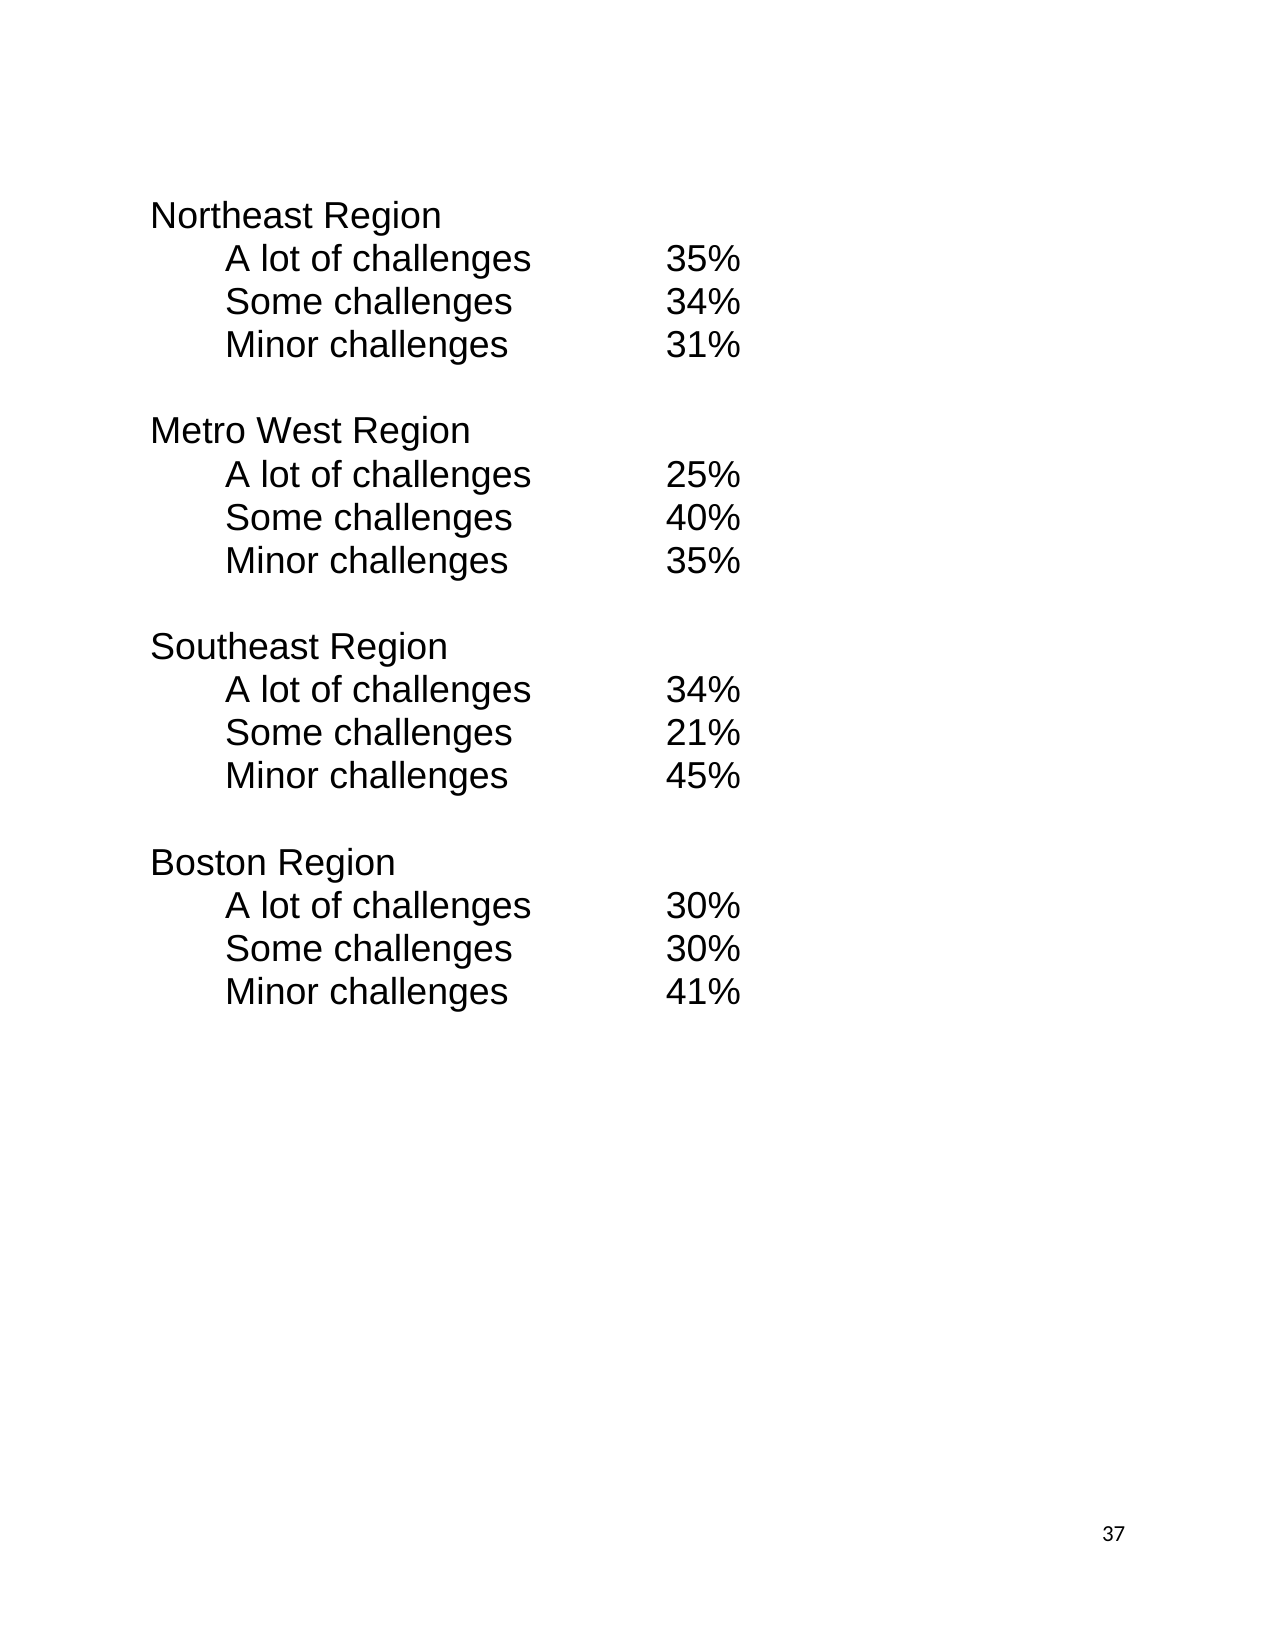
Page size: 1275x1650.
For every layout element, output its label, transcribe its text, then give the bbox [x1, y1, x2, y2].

text Some challenges 30% [150, 926, 1125, 969]
text A lot of challenges 34% [150, 667, 1125, 711]
text A lot of challenges 35% [150, 236, 1125, 279]
text Minor challenges 41% [150, 969, 1125, 1012]
text Metro West Region [150, 409, 1125, 452]
text Some challenges 21% [150, 711, 1125, 754]
text A lot of challenges 25% [150, 452, 1125, 495]
text Some challenges 34% [150, 279, 1125, 322]
text Minor challenges 45% [150, 754, 1125, 797]
text A lot of challenges 30% [150, 883, 1125, 926]
text Boston Region [150, 840, 1125, 883]
text Minor challenges 31% [150, 322, 1125, 366]
text Minor challenges 35% [150, 538, 1125, 581]
text Some challenges 40% [150, 495, 1125, 538]
text Northeast Region [150, 193, 1125, 236]
text Southeast Region [150, 624, 1125, 667]
